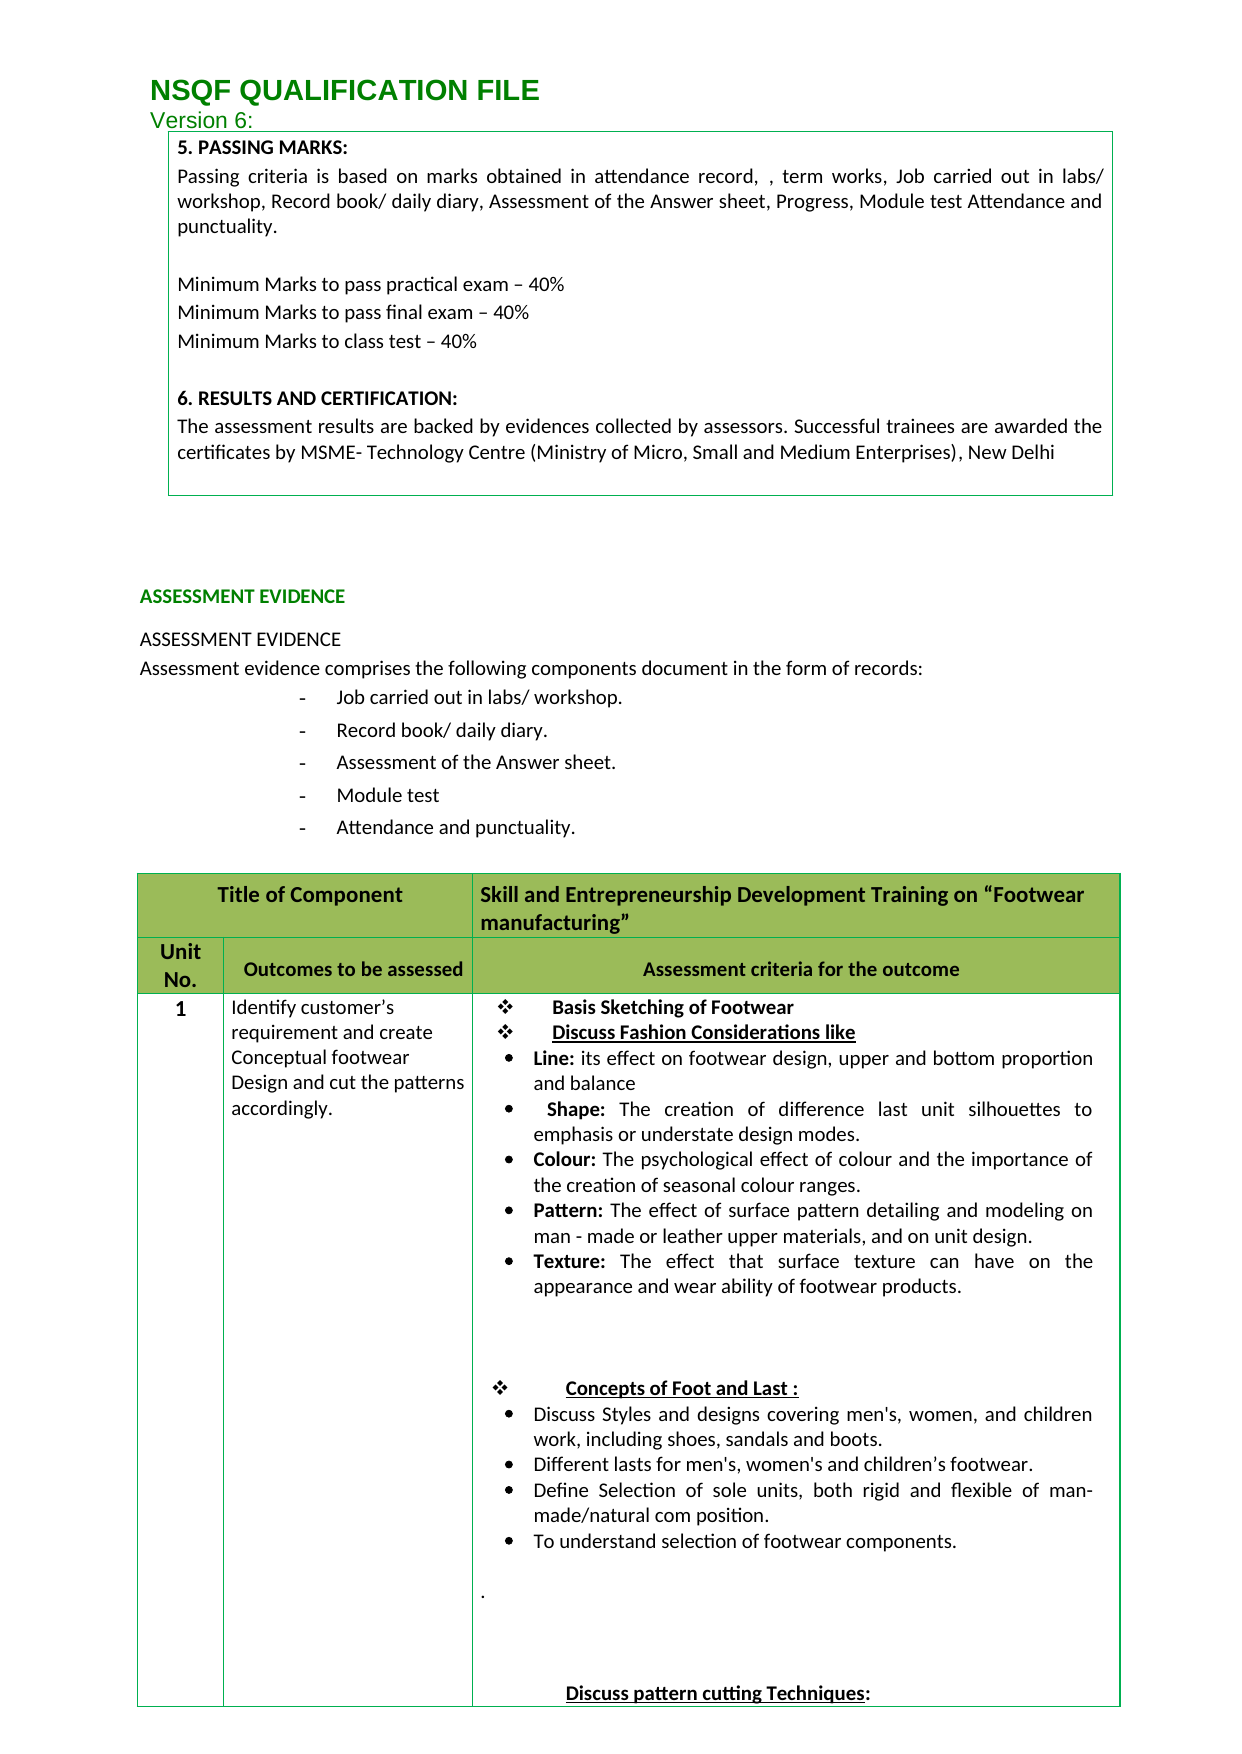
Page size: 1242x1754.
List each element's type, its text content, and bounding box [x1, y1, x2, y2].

text Assessment evidence comprises the following components document in the form of records: [139, 655, 1104, 681]
table_cell Assessment criteria for the outcome [473, 938, 1119, 993]
table_cell 1 [138, 994, 223, 1706]
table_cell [473, 994, 1119, 1706]
text 6. RESULTS AND CERTIFICATION: [169, 382, 1112, 410]
text ASSESSMENT EVIDENCE [139, 626, 1104, 651]
text Minimum Marks to pass final exam – 40% [169, 296, 1112, 325]
table_header Skill and Entrepreneurship Development Training on “Footwear manufacturing” [473, 874, 1119, 937]
text Passing criteria is based on marks obtained in attendance record, , term works, Job carried out in labs/ workshop, Record book/ daily diary, Assessment of the Answer sheet, Progress, Module test Attendance and punctuality. [169, 160, 1112, 239]
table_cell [224, 994, 472, 1706]
list Module test [299, 782, 1104, 807]
text Minimum Marks to class test – 40% [169, 325, 1112, 353]
text The assessment results are backed by evidences collected by assessors. Successful trainees are awarded the certificates by MSME- Technology Centre (Ministry of Micro, Small and Medium Enterprises), New Delhi [169, 410, 1112, 464]
text Minimum Marks to pass practical exam – 40% [169, 268, 1112, 296]
text ASSESSMENT EVIDENCE [139, 584, 426, 609]
list Attendance and punctuality. [299, 814, 1104, 840]
list Record book/ daily diary. [299, 717, 1104, 742]
list Job carried out in labs/ workshop. [299, 684, 1104, 710]
text 5. PASSING MARKS: [169, 132, 1112, 160]
table_header Title of Component [138, 874, 472, 937]
table_cell Outcomes to be assessed [224, 938, 472, 993]
table_cell Unit No. [138, 938, 223, 993]
list Assessment of the Answer sheet. [299, 749, 1104, 775]
